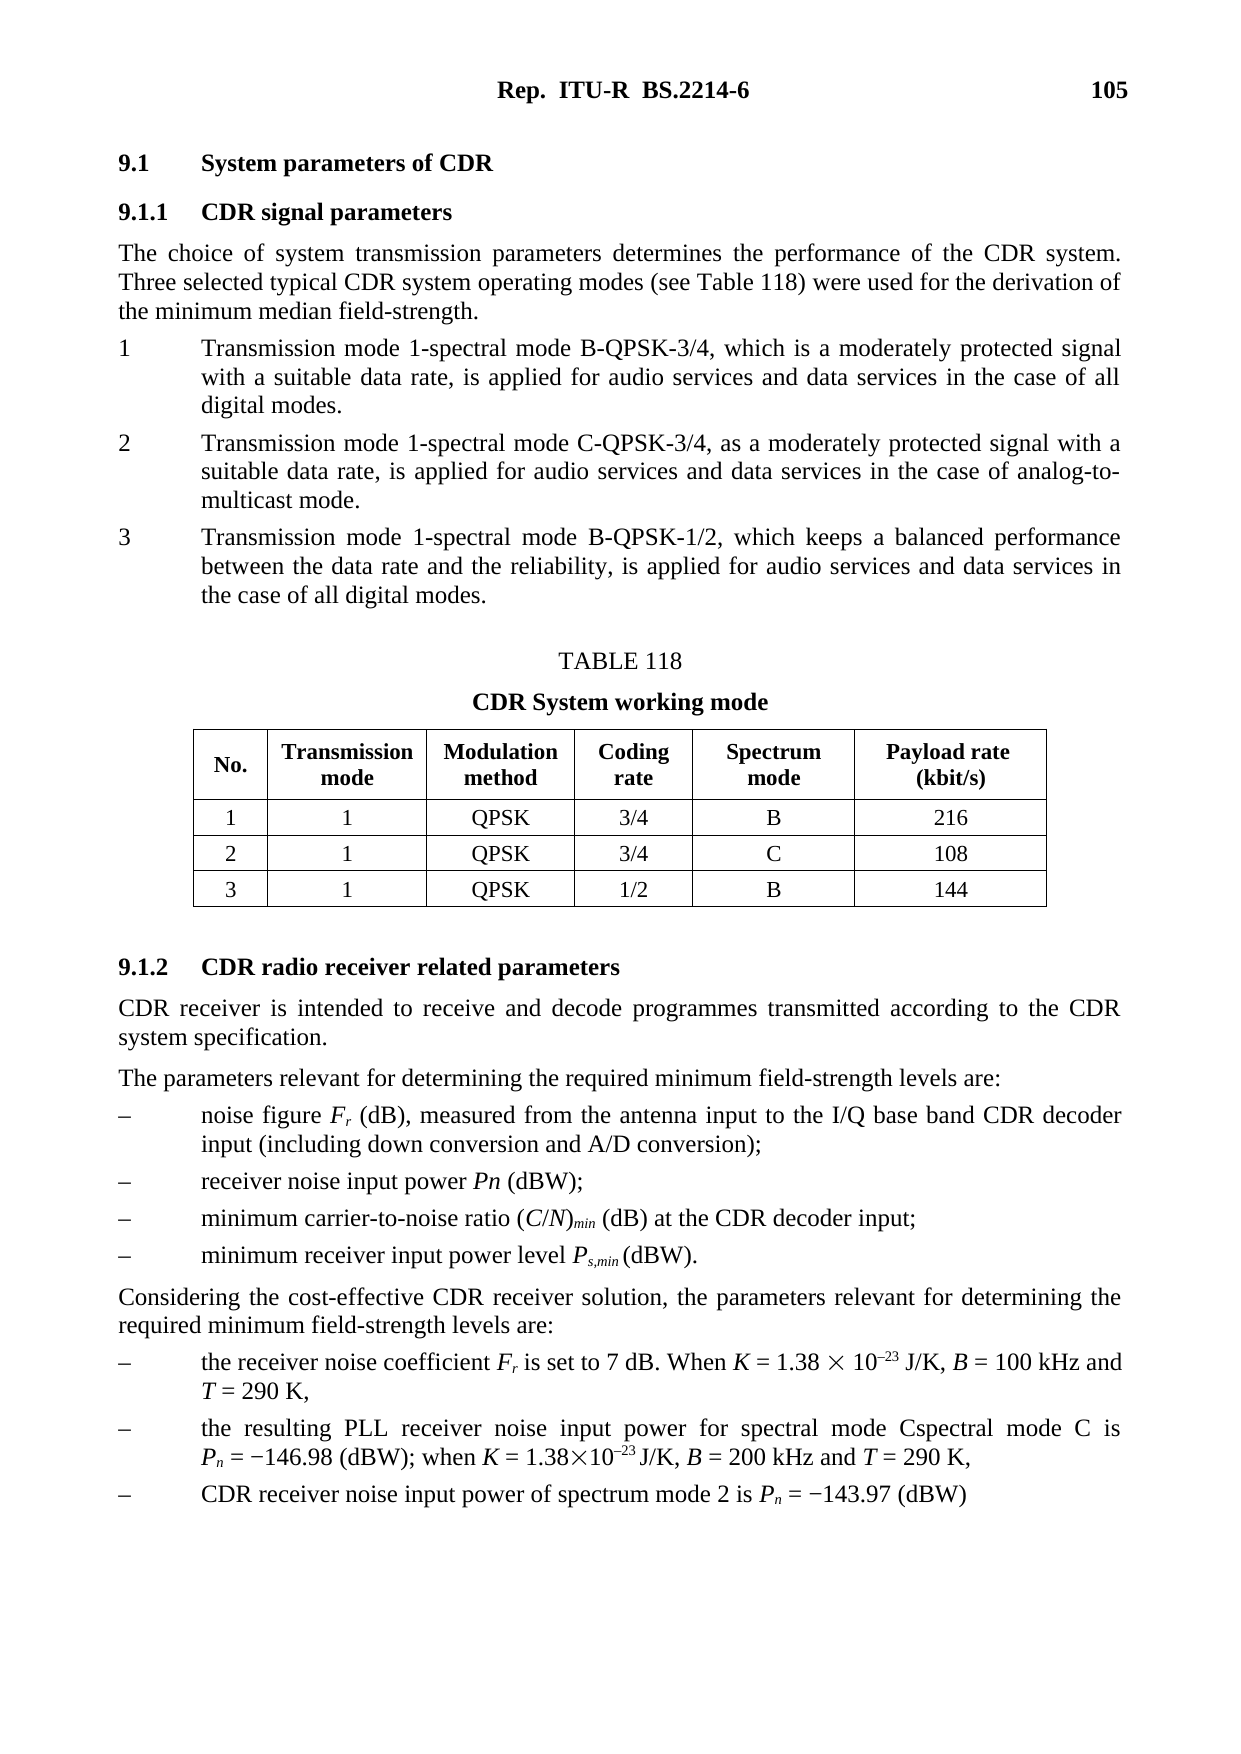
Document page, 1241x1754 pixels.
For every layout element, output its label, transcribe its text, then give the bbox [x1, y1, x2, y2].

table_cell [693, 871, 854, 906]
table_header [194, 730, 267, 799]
subtitle 9.1 System parameters of CDR [118, 148, 1122, 176]
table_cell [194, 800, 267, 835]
title CDR System working mode [118, 687, 1122, 716]
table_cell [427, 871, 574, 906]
text The parameters relevant for determining the required minimum field-strength levels are: [118, 1063, 1122, 1092]
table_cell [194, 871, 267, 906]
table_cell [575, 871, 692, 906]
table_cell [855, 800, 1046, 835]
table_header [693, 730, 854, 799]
text – the receiver noise coefficient Fr is set to 7 dB. When K = 1.38 10–23 J/K, B = 100 kHz and T = 290 K, [118, 1347, 1122, 1405]
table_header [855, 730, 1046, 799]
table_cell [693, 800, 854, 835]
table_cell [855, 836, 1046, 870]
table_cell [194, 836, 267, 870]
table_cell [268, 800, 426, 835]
text 1 Transmission mode 1-spectral mode B-QPSK-3/4, which is a moderately protected signal with a suitable data rate, is applied for audio services and data services in the case of all digital modes. [118, 333, 1122, 419]
subtitle 9.1.1 CDR signal parameters [118, 197, 1122, 226]
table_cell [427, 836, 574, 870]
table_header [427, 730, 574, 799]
text The choice of system transmission parameters determines the performance of the CDR system. Three selected typical CDR system operating modes (see Table 118) were used for the derivation of the minimum median field-strength. [118, 238, 1122, 325]
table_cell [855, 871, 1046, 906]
text TABLE 118 [118, 646, 1122, 675]
text Considering the cost-effective CDR receiver solution, the parameters relevant for determining the required minimum field-strength levels are: [118, 1282, 1122, 1339]
text CDR receiver is intended to receive and decode programmes transmitted according to the CDR system specification. [118, 993, 1122, 1051]
text – noise figure Fr (dB), measured from the antenna input to the I/Q base band CDR decoder input (including down conversion and A/D conversion); [118, 1100, 1122, 1158]
text 2 Transmission mode 1-spectral mode C-QPSK-3/4, as a moderately protected signal with a suitable data rate, is applied for audio services and data services in the case of analog-to-multicast mode. [118, 428, 1122, 514]
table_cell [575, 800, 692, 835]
text – CDR receiver noise input power of spectrum mode 2 is Pn = −143.97 (dBW) [118, 1479, 1122, 1508]
text – receiver noise input power Pn (dBW); [118, 1166, 1122, 1195]
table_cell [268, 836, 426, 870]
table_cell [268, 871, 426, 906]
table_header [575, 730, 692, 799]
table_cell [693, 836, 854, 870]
subtitle 9.1.2 CDR radio receiver related parameters [118, 952, 1122, 981]
text – minimum carrier-to-noise ratio (C/N)min (dB) at the CDR decoder input; [118, 1203, 1122, 1232]
text 3 Transmission mode 1-spectral mode B-QPSK-1/2, which keeps a balanced performance between the data rate and the reliability, is applied for audio services and data services in the case of all digital modes. [118, 522, 1122, 608]
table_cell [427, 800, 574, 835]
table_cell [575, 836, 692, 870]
text – minimum receiver input power level Ps,min (dBW). [118, 1240, 1122, 1269]
text – the resulting PLL receiver noise input power for spectral mode Cspectral mode C is Pn = −146.98 (dBW); when K = 1.3810–23 J/K, B = 200 kHz and T = 290 K, [118, 1413, 1122, 1471]
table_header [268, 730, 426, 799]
